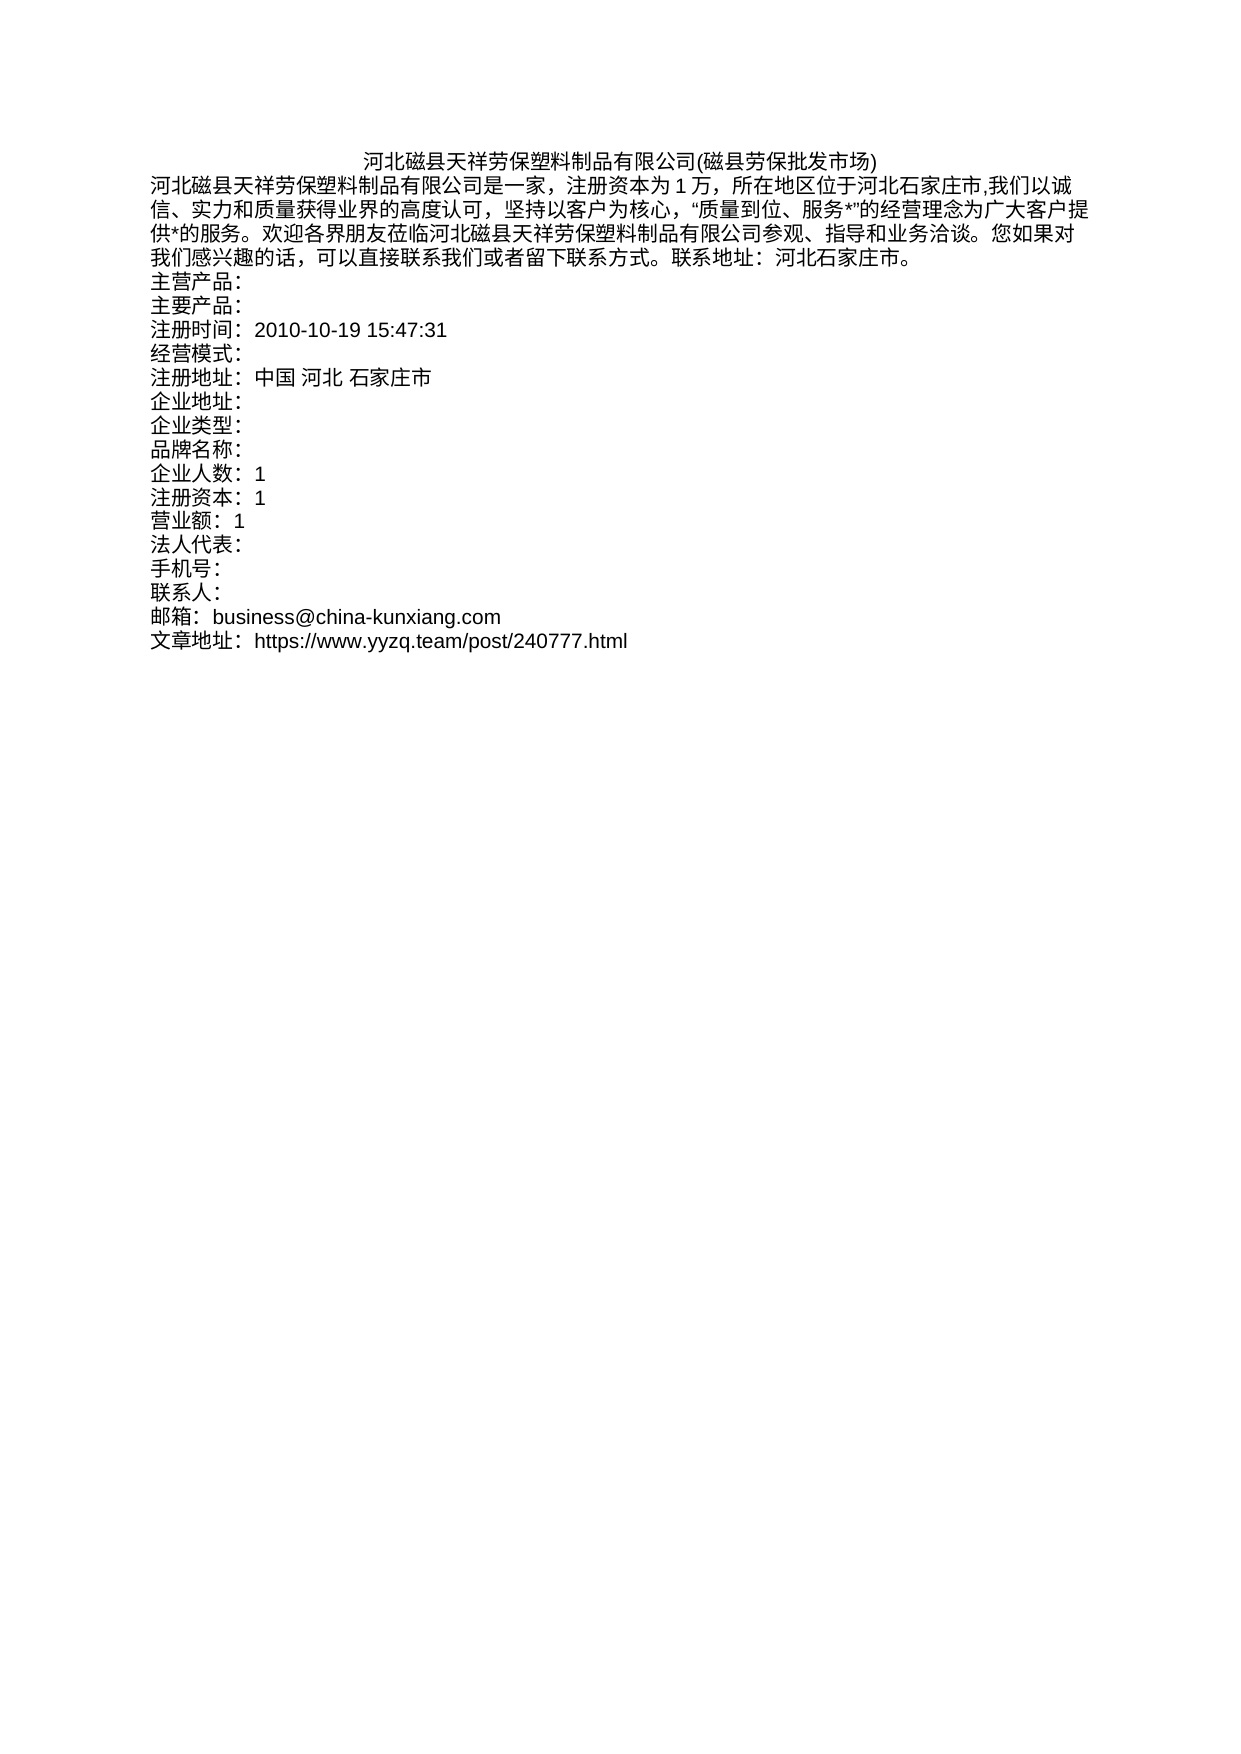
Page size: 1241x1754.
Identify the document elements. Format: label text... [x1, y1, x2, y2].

text 经营模式： [150, 342, 1090, 366]
text 文章地址：https://www.yyzq.team/post/240777.html [150, 629, 1090, 653]
text 注册资本：1 [150, 485, 1090, 509]
text 企业类型： [150, 413, 1090, 437]
text 注册时间：2010-10-19 15:47:31 [150, 318, 1090, 342]
text 河北磁县天祥劳保塑料制品有限公司是一家，注册资本为1万，所在地区位于河北石家庄市,我们以诚信、实力和质量获得业界的高度认可，坚持以客户为核心，“质量到位、服务*”的经营理念为广大客户提供*的服务。欢迎各界朋友莅临河北磁县天祥劳保塑料制品有限公司参观、指导和业务洽谈。您如果对我们感兴趣的话，可以直接联系我们或者留下联系方式。联系地址：河北石家庄市。 [150, 174, 1090, 270]
text 手机号： [150, 557, 1090, 581]
text 邮箱：business@china-kunxiang.com [150, 605, 1090, 629]
text 企业人数：1 [150, 461, 1090, 485]
text 主要产品： [150, 294, 1090, 318]
text 法人代表： [150, 533, 1090, 557]
text 企业地址： [150, 389, 1090, 413]
text 营业额：1 [150, 509, 1090, 533]
text 注册地址：中国 河北 石家庄市 [150, 366, 1090, 389]
text 联系人： [150, 581, 1090, 605]
text 河北磁县天祥劳保塑料制品有限公司(磁县劳保批发市场) [150, 150, 1090, 174]
text 品牌名称： [150, 437, 1090, 461]
text 主营产品： [150, 270, 1090, 294]
